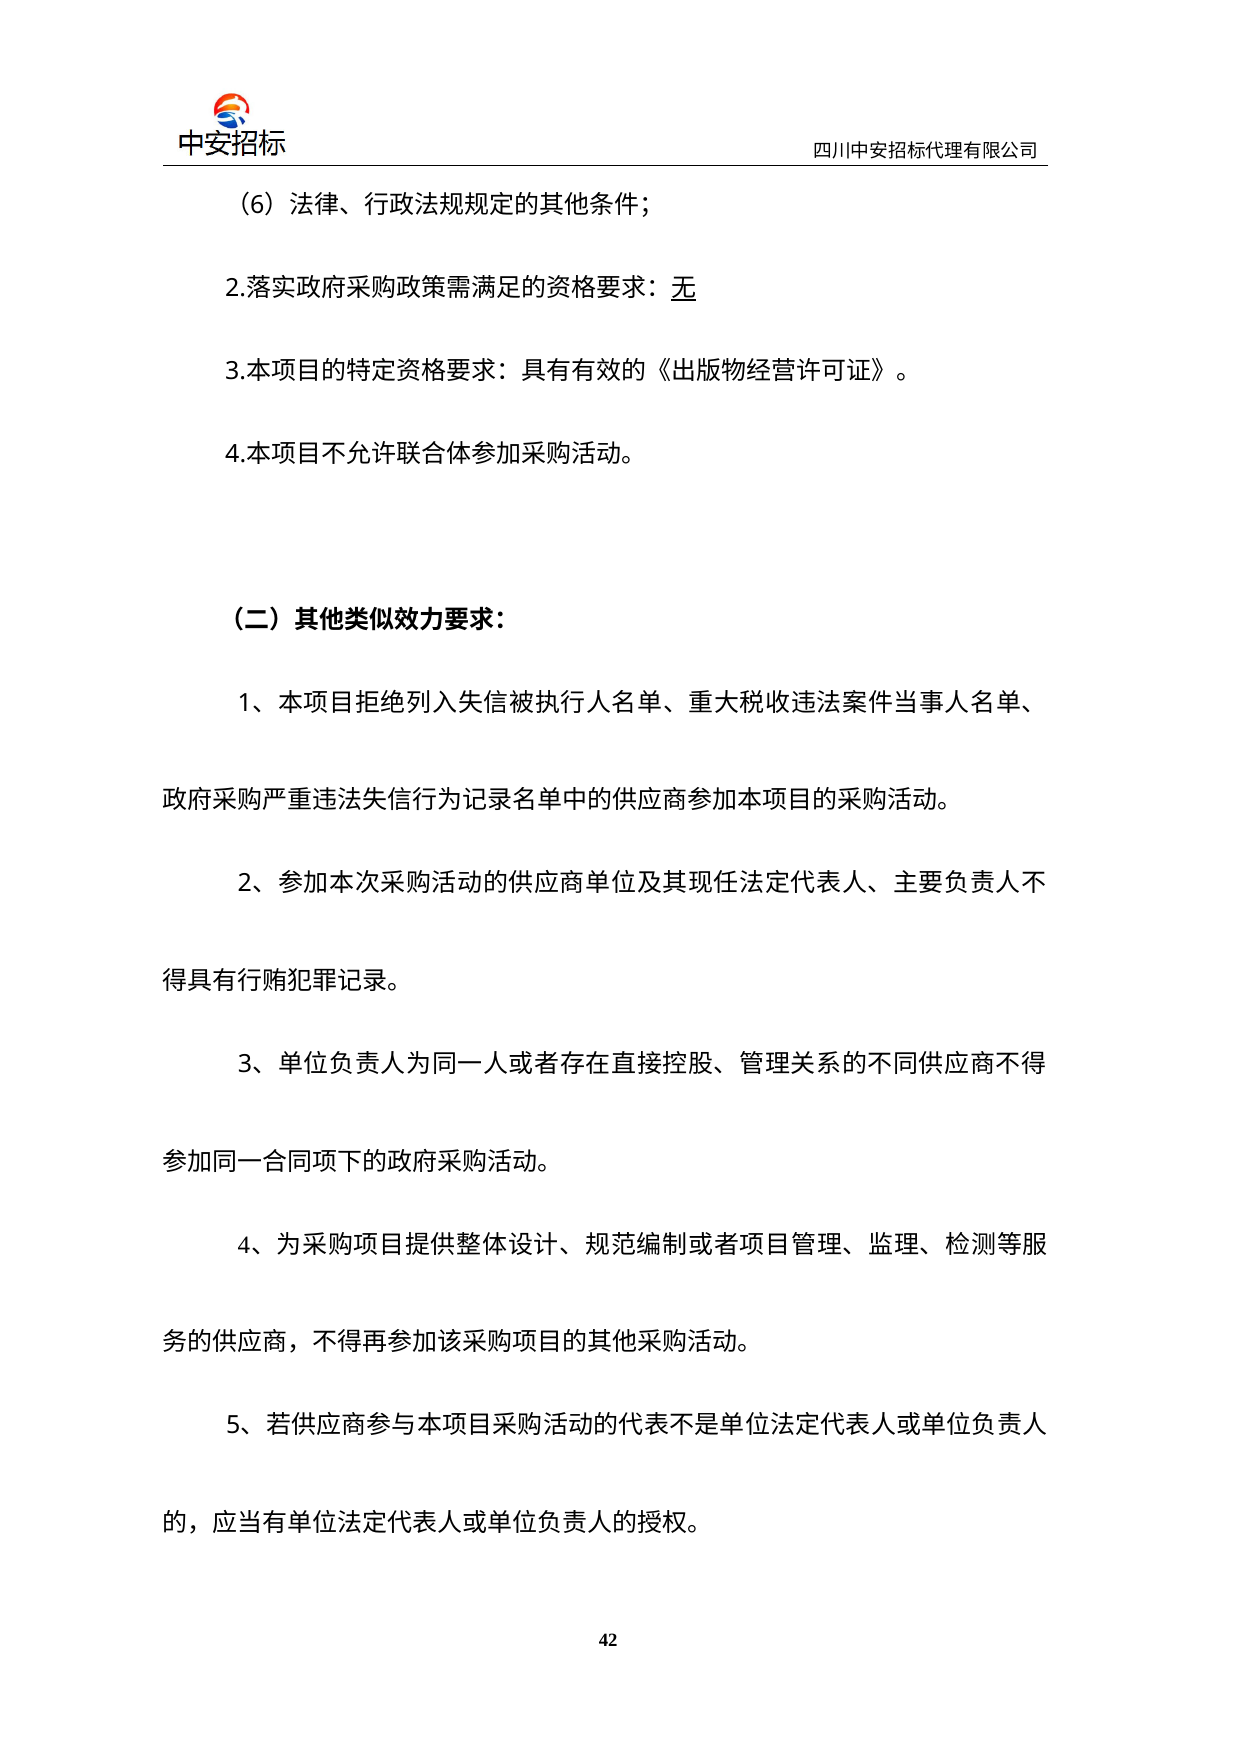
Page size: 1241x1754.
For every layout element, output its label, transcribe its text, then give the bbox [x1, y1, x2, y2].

text 3.本项目的特定资格要求：具有有效的《出版物经营许可证》。 [162, 336, 1048, 401]
text （6）法律、行政法规规定的其他条件； [162, 170, 1048, 235]
picture [172, 88, 287, 158]
text 4.本项目不允许联合体参加采购活动。 [162, 419, 1048, 484]
text 5、若供应商参与本项目采购活动的代表不是单位法定代表人或单位负责人的，应当有单位法定代表人或单位负责人的授权。 [162, 1390, 1048, 1553]
text 2.落实政府采购政策需满足的资格要求：无 [162, 253, 1048, 318]
text 3、单位负责人为同一人或者存在直接控股、管理关系的不同供应商不得参加同一合同项下的政府采购活动。 [163, 1029, 1048, 1192]
text 1、本项目拒绝列入失信被执行人名单、重大税收违法案件当事人名单、政府采购严重违法失信行为记录名单中的供应商参加本项目的采购活动。 [162, 668, 1048, 830]
text （二）其他类似效力要求： [162, 585, 1048, 650]
text 2、参加本次采购活动的供应商单位及其现任法定代表人、主要负责人不得具有行贿犯罪记录。 [162, 848, 1048, 1011]
text 4、为采购项目提供整体设计、规范编制或者项目管理、监理、检测等服务的供应商，不得再参加该采购项目的其他采购活动。 [162, 1210, 1048, 1372]
